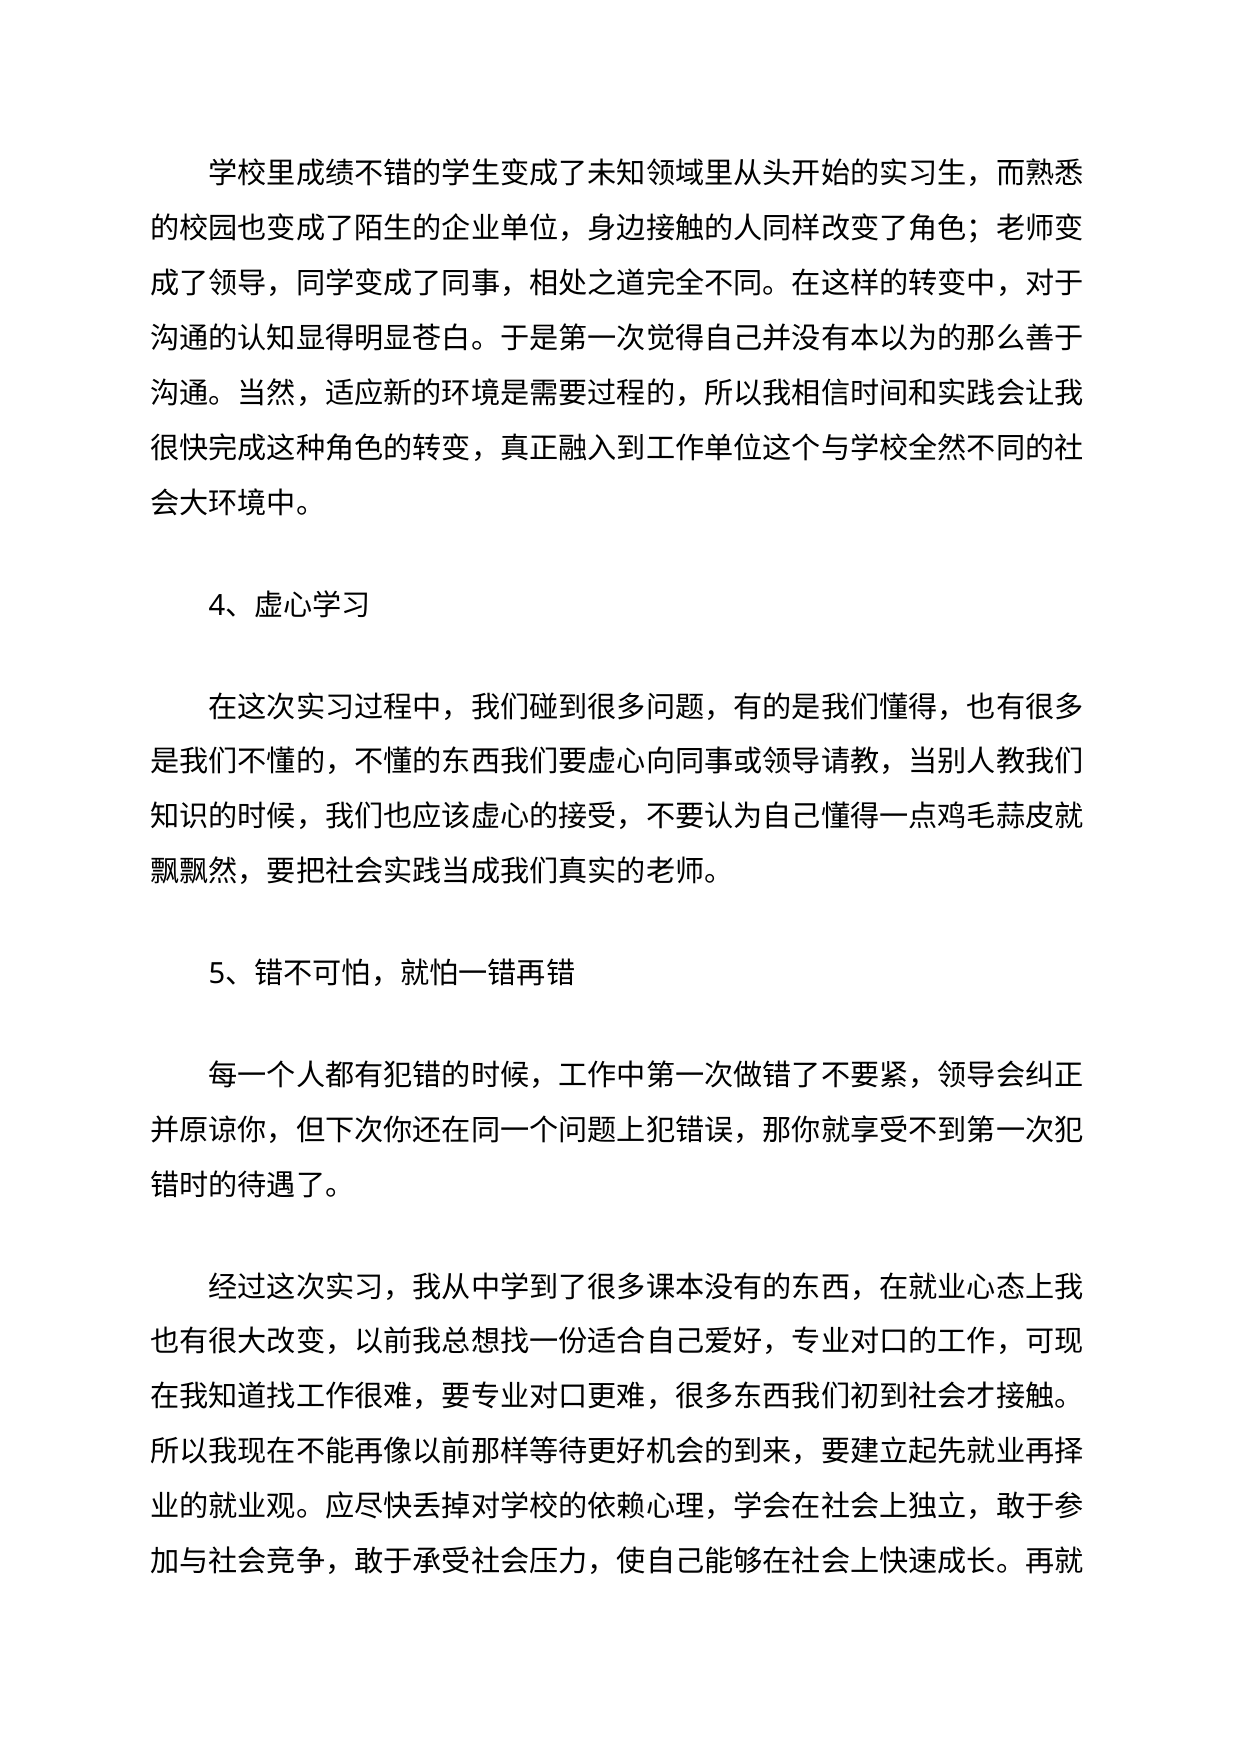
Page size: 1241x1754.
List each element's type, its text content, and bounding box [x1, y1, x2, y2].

text 4、虚心学习 [150, 581, 1090, 623]
text 学校里成绩不错的学生变成了未知领域里从头开始的实习生，而熟悉的校园也变成了陌生的企业单位，身边接触的人同样改变了角色；老师变成了领导，同学变成了同事，相处之道完全不同。在这样的转变中，对于沟通的认知显得明显苍白。于是第一次觉得自己并没有本以为的那么善于沟通。当然，适应新的环境是需要过程的，所以我相信时间和实践会让我很快完成这种角色的转变，真正融入到工作单位这个与学校全然不同的社会大环境中。 [150, 150, 1090, 522]
text 5、错不可怕，就怕一错再错 [150, 949, 1090, 992]
text 每一个人都有犯错的时候，工作中第一次做错了不要紧，领导会纠正并原谅你，但下次你还在同一个问题上犯错误，那你就享受不到第一次犯错时的待遇了。 [150, 1052, 1090, 1204]
text 在这次实习过程中，我们碰到很多问题，有的是我们懂得，也有很多是我们不懂的，不懂的东西我们要虚心向同事或领导请教，当别人教我们知识的时候，我们也应该虚心的接受，不要认为自己懂得一点鸡毛蒜皮就飘飘然，要把社会实践当成我们真实的老师。 [150, 683, 1090, 890]
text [150, 1263, 1090, 1580]
